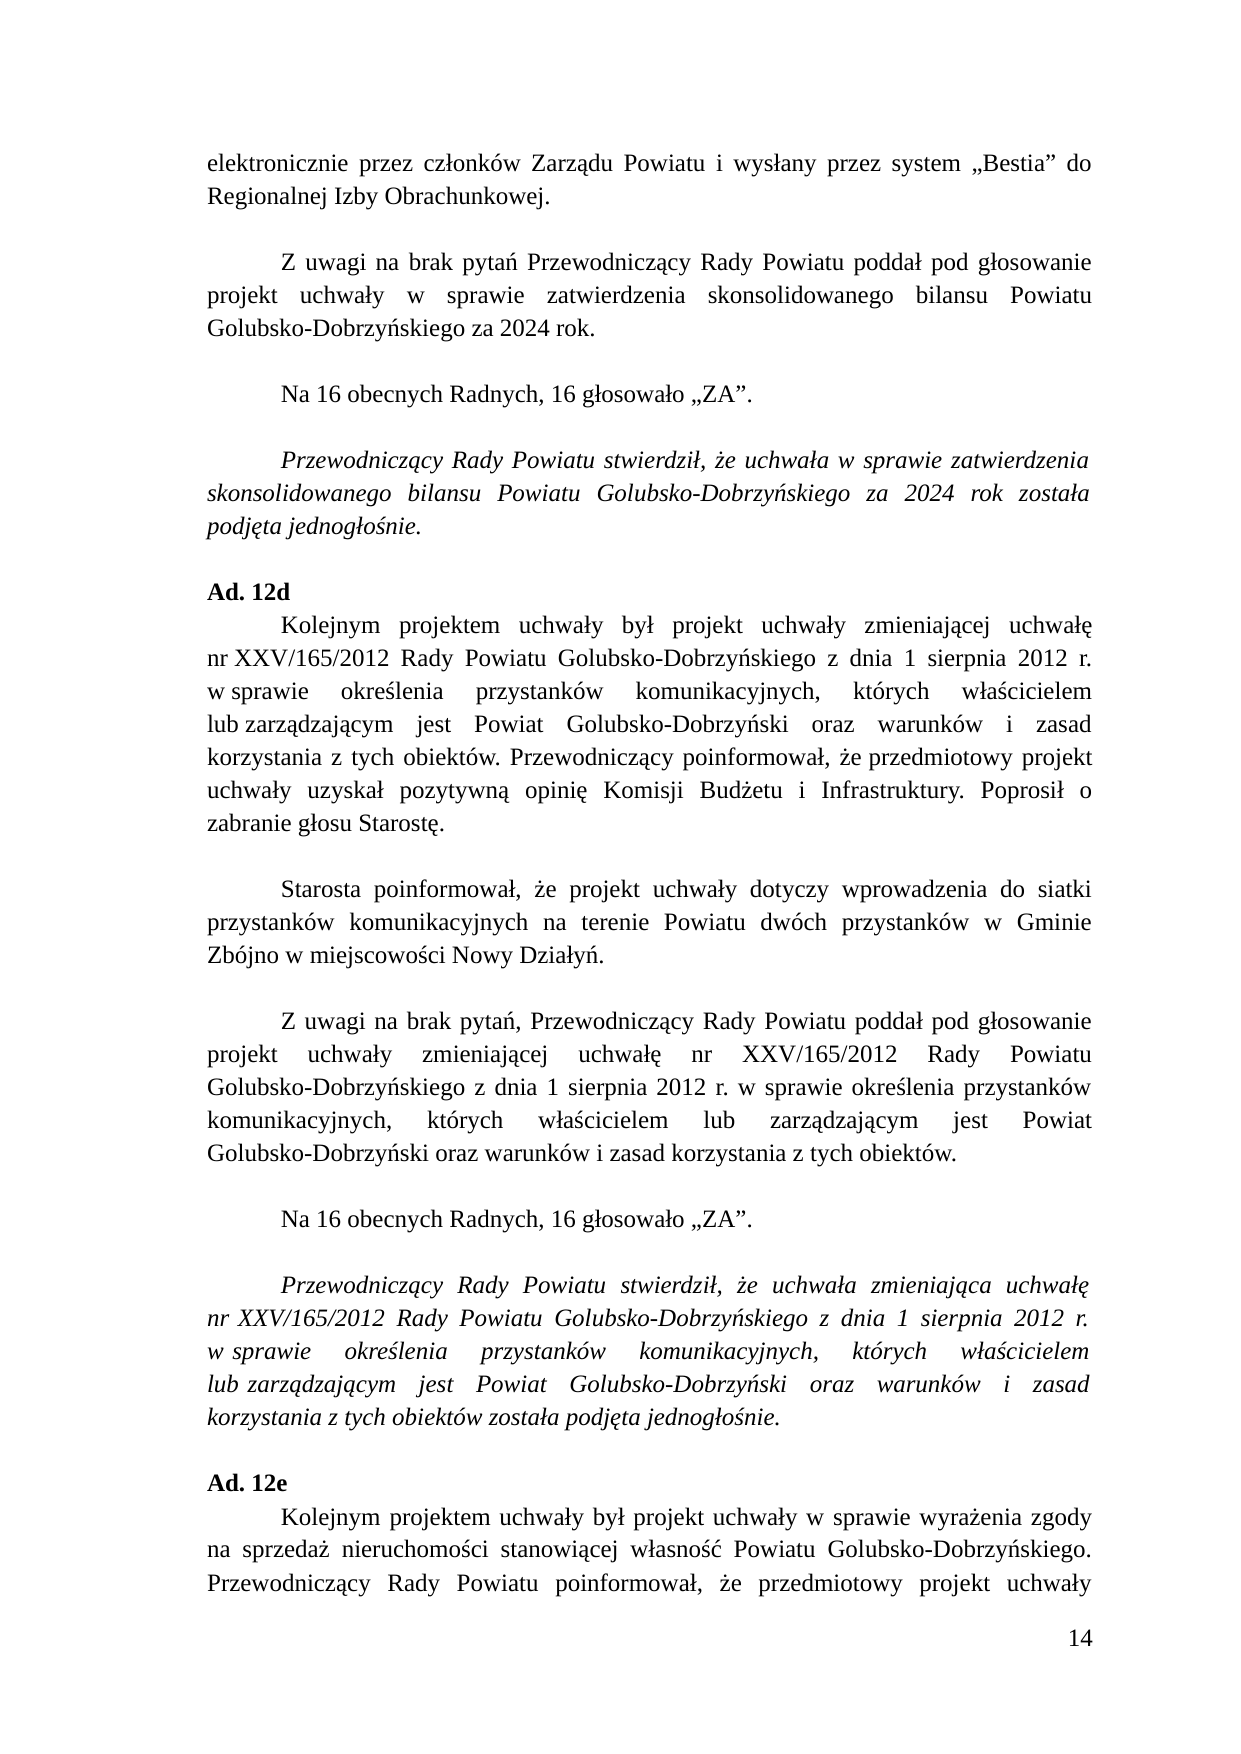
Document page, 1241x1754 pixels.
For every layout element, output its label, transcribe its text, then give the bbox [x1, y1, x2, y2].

text Ad. 12d [207, 577, 1088, 606]
text Z uwagi na brak pytań Przewodniczący Rady Powiatu poddał pod głosowanie projekt uchwały w sprawie zatwierdzenia skonsolidowanego bilansu Powiatu Golubsko-Dobrzyńskiego za 2024 rok. [207, 247, 1092, 342]
text Kolejnym projektem uchwały był projekt uchwały zmieniającej uchwałę nr XXV/165/2012 Rady Powiatu Golubsko-Dobrzyńskiego z dnia 1 sierpnia 2012 r. w sprawie określenia przystanków komunikacyjnych, których właścicielem lub zarządzającym jest Powiat Golubsko-Dobrzyński oraz warunków i zasad korzystania z tych obiektów. Przewodniczący poinformował, że przedmiotowy projekt uchwały uzyskał pozytywną opinię Komisji Budżetu i Infrastruktury. Poprosił o zabranie głosu Starostę. [207, 610, 1092, 837]
text Przewodniczący Rady Powiatu stwierdził, że uchwała w sprawie zatwierdzenia skonsolidowanego bilansu Powiatu Golubsko-Dobrzyńskiego za 2024 rok została podjęta jednogłośnie. [207, 445, 1092, 540]
text Na 16 obecnych Radnych, 16 głosowało „ZA”. [207, 379, 1092, 408]
text Starosta poinformował, że projekt uchwały dotyczy wprowadzenia do siatki przystanków komunikacyjnych na terenie Powiatu dwóch przystanków w Gminie Zbójno w miejscowości Nowy Działyń. [207, 874, 1092, 969]
text Przewodniczący Rady Powiatu stwierdził, że uchwała zmieniająca uchwałę nr XXV/165/2012 Rady Powiatu Golubsko-Dobrzyńskiego z dnia 1 sierpnia 2012 r. w sprawie określenia przystanków komunikacyjnych, których właścicielem lub zarządzającym jest Powiat Golubsko-Dobrzyński oraz warunków i zasad korzystania z tych obiektów została podjęta jednogłośnie. [207, 1270, 1092, 1431]
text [207, 1502, 1092, 1596]
text Na 16 obecnych Radnych, 16 głosowało „ZA”. [207, 1204, 1092, 1233]
text Z uwagi na brak pytań, Przewodniczący Rady Powiatu poddał pod głosowanie projekt uchwały zmieniającej uchwałę nr XXV/165/2012 Rady Powiatu Golubsko-Dobrzyńskiego z dnia 1 sierpnia 2012 r. w sprawie określenia przystanków komunikacyjnych, których właścicielem lub zarządzającym jest Powiat Golubsko-Dobrzyński oraz warunków i zasad korzystania z tych obiektów. [207, 1006, 1092, 1167]
text Ad. 12e [207, 1468, 1088, 1497]
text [207, 148, 1092, 209]
